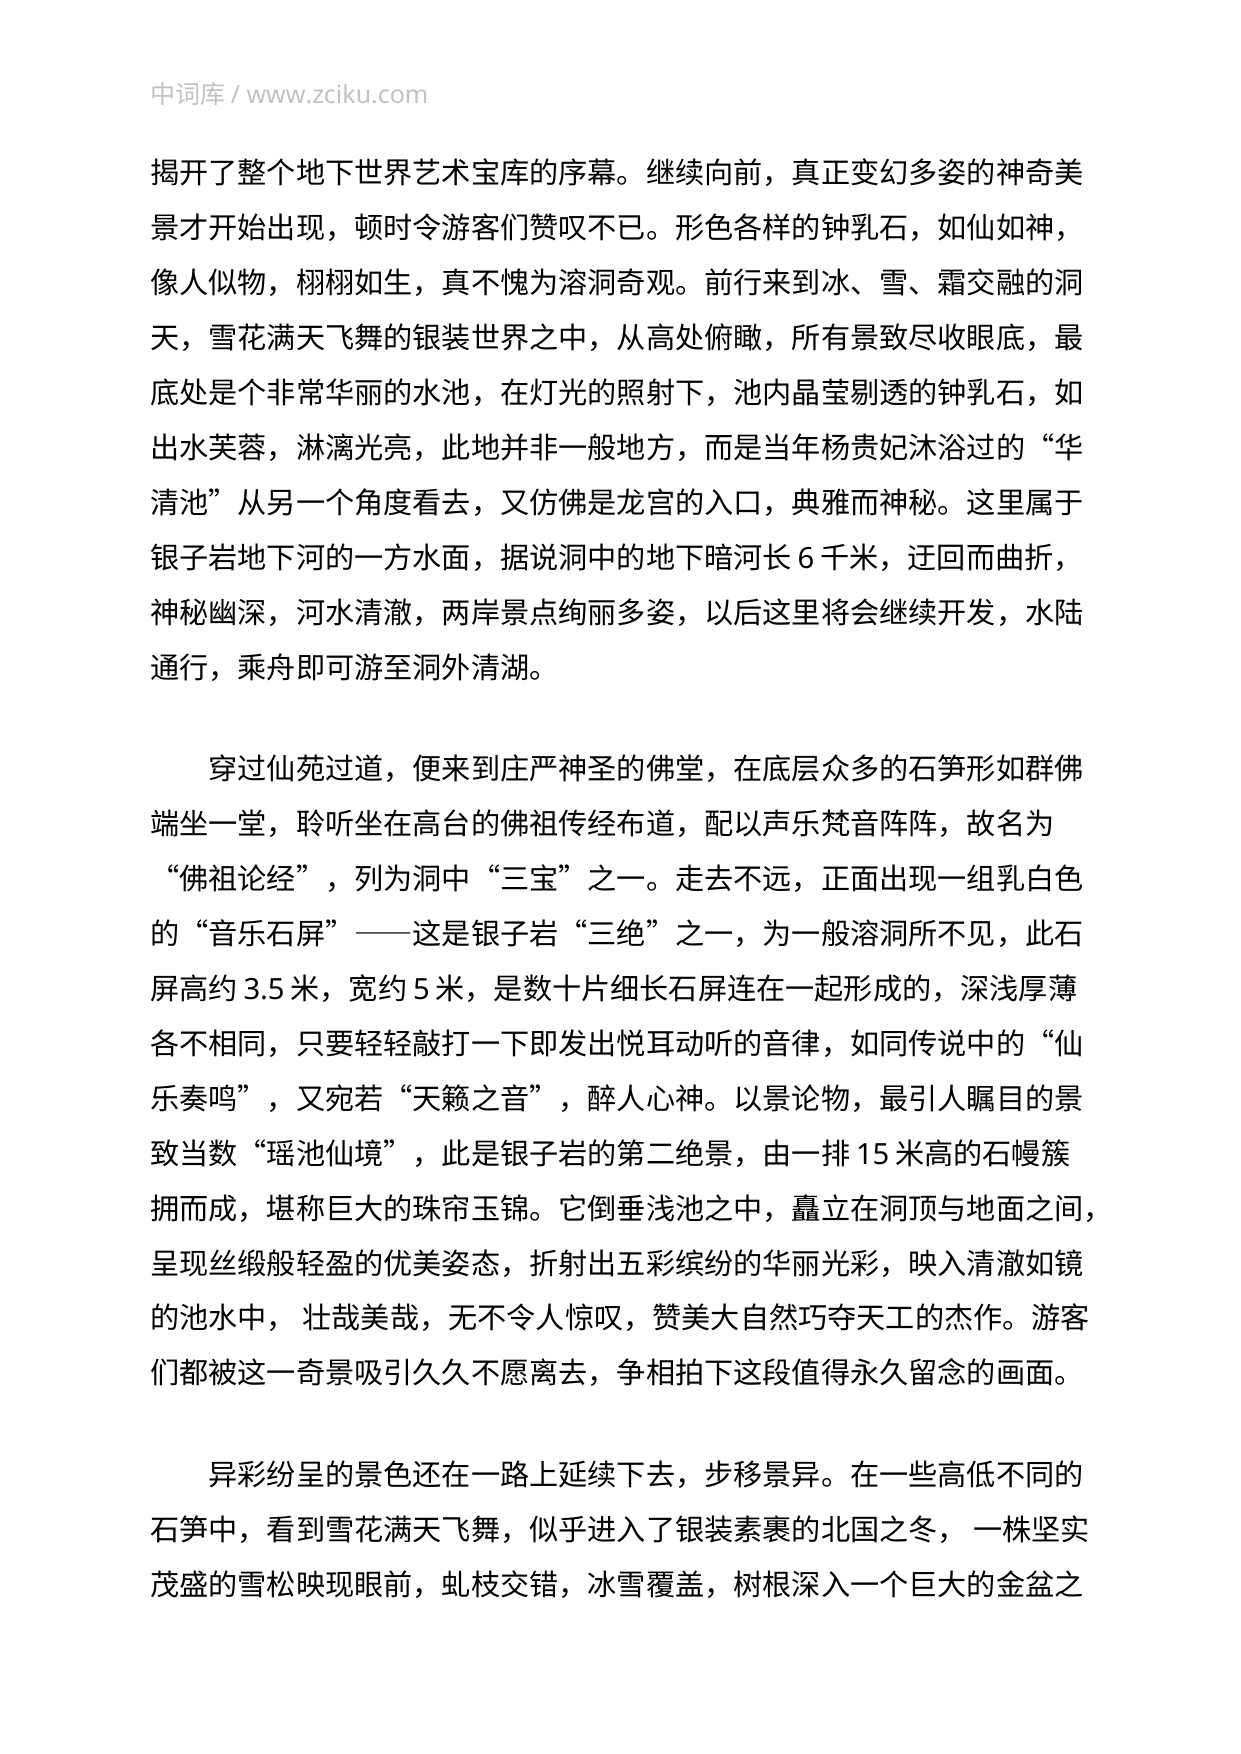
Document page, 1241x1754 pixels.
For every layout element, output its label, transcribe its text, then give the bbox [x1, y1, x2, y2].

text 穿过仙苑过道，便来到庄严神圣的佛堂，在底层众多的石笋形如群佛端坐一堂，聆听坐在高台的佛祖传经布道，配以声乐梵音阵阵，故名为“佛祖论经”，列为洞中“三宝”之一。走去不远，正面出现一组乳白色的“音乐石屏”——这是银子岩“三绝”之一，为一般溶洞所不见，此石屏高约3.5米，宽约5米，是数十片细长石屏连在一起形成的，深浅厚薄各不相同，只要轻轻敲打一下即发出悦耳动听的音律，如同传说中的“仙乐奏鸣”，又宛若“天籁之音”，醉人心神。以景论物，最引人瞩目的景致当数“瑶池仙境”，此是银子岩的第二绝景，由一排15米高的石幔簇拥而成，堪称巨大的珠帘玉锦。它倒垂浅池之中，矗立在洞顶与地面之间，呈现丝缎般轻盈的优美姿态，折射出五彩缤纷的华丽光彩，映入清澈如镜的池水中， 壮哉美哉，无不令人惊叹，赞美大自然巧夺天工的杰作。游客们都被这一奇景吸引久久不愿离去，争相拍下这段值得永久留念的画面。 [150, 746, 1090, 1392]
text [150, 1452, 1090, 1604]
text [150, 150, 1090, 686]
